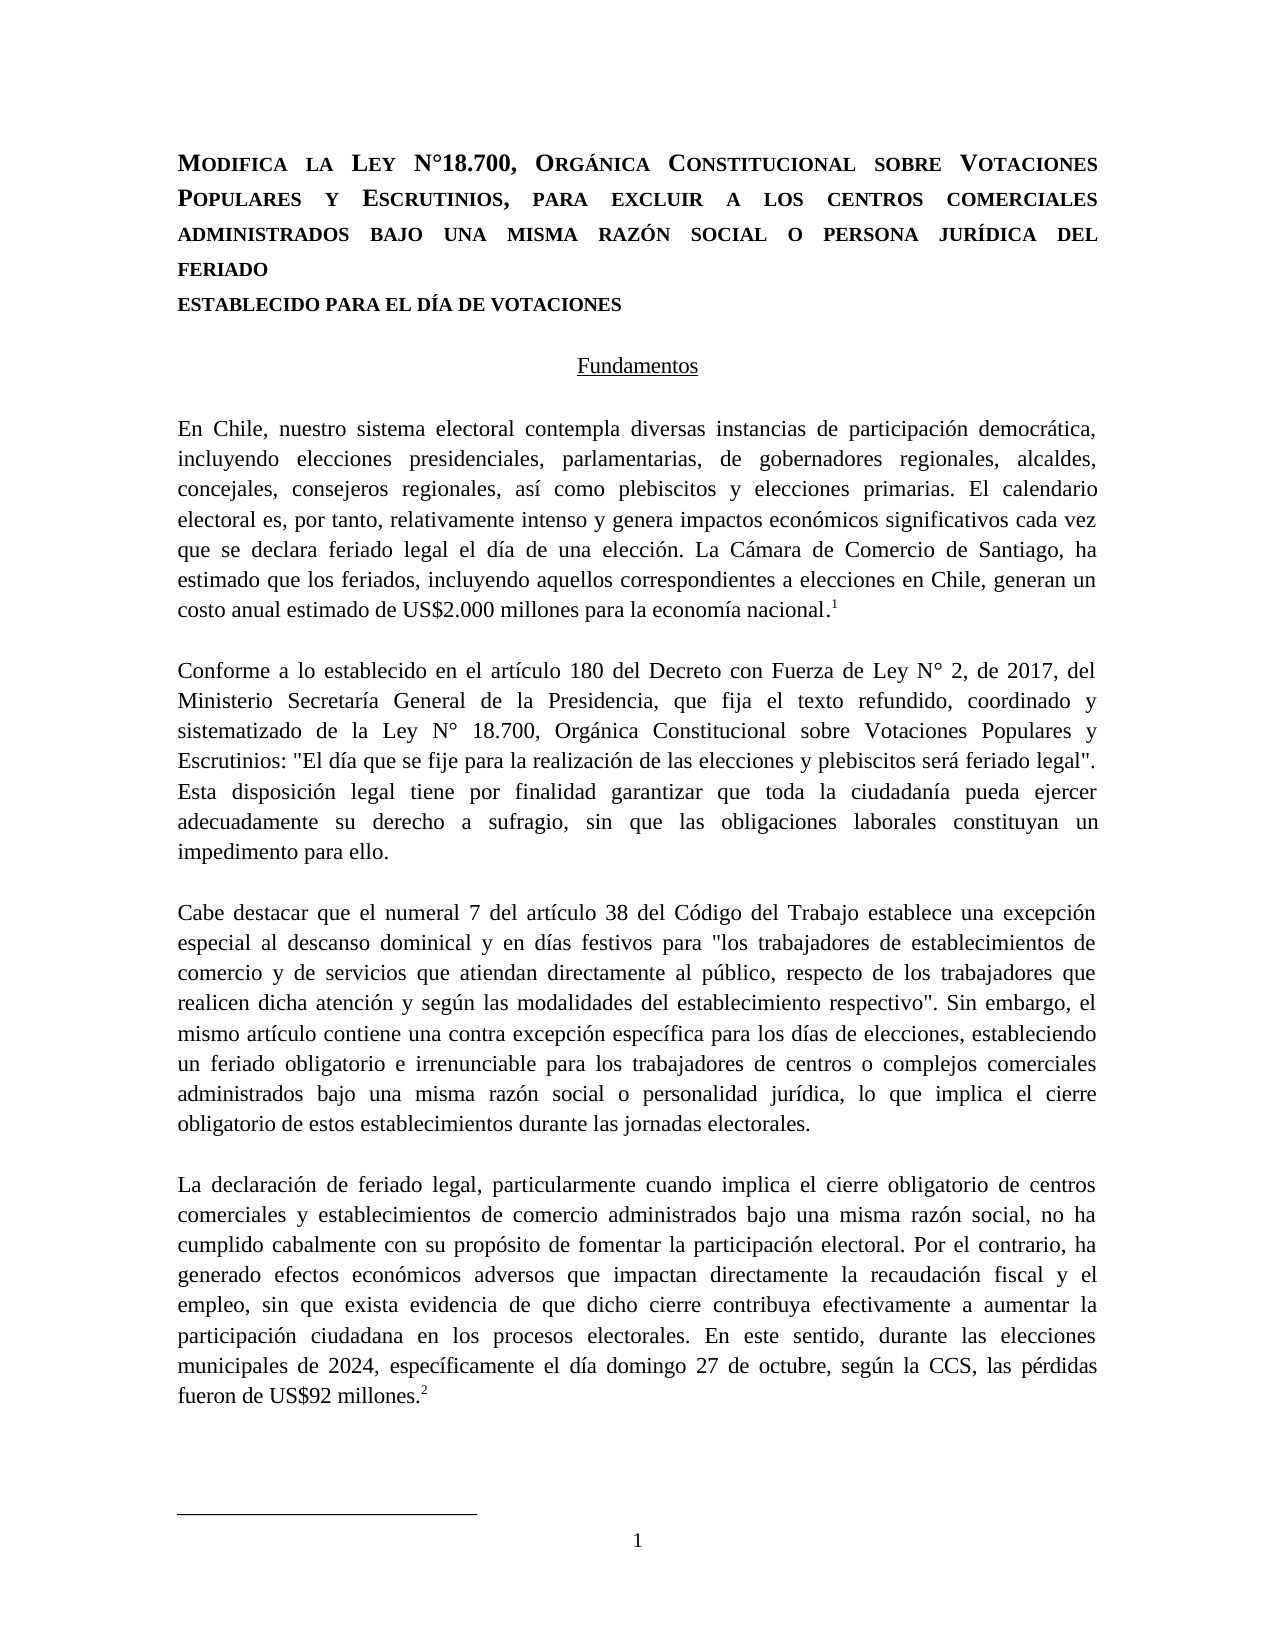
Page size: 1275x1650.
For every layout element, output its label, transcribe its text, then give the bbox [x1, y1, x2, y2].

subtitle Modifica la Ley N°18.700, Orgánica Constitucional sobre Votaciones Populares y Escrutinios, para excluir a los centros comerciales administrados bajo una misma razón social o persona jurídica del feriado [177, 148, 1098, 281]
text Cabe destacar que el numeral 7 del artículo 38 del Código del Trabajo establece una excepción especial al descanso dominical y en días festivos para "los trabajadores de establecimientos de comercio y de servicios que atiendan directamente al público, respecto de los trabajadores que realicen dicha atención y según las modalidades del establecimiento respectivo". Sin embargo, el mismo artículo contiene una contra excepción específica para los días de elecciones, estableciendo un feriado obligatorio e irrenunciable para los trabajadores de centros o complejos comerciales administrados bajo una misma razón social o personalidad jurídica, lo que implica el cierre obligatorio de estos establecimientos durante las jornadas electorales. [177, 899, 1098, 1137]
text Fundamentos [150, 352, 1125, 378]
text ESTABLECIDO PARA EL DÍA DE VOTACIONES [177, 293, 1125, 316]
text Conforme a lo establecido en el artículo 180 del Decreto con Fuerza de Ley N° 2, de 2017, del Ministerio Secretaría General de la Presidencia, que fija el texto refundido, coordinado y sistematizado de la Ley N° 18.700, Orgánica Constitucional sobre Votaciones Populares y Escrutinios: "El día que se fije para la realización de las elecciones y plebiscitos será feriado legal". Esta disposición legal tiene por finalidad garantizar que toda la ciudadanía pueda ejercer adecuadamente su derecho a sufragio, sin que las obligaciones laborales constituyan un impedimento para ello. [177, 657, 1098, 864]
text La declaración de feriado legal, particularmente cuando implica el cierre obligatorio de centros comerciales y establecimientos de comercio administrados bajo una misma razón social, no ha cumplido cabalmente con su propósito de fomentar la participación electoral. Por el contrario, ha generado efectos económicos adversos que impactan directamente la recaudación fiscal y el empleo, sin que exista evidencia de que dicho cierre contribuya efectivamente a aumentar la participación ciudadana en los procesos electorales. En este sentido, durante las elecciones municipales de 2024, específicamente el día domingo 27 de octubre, según la CCS, las pérdidas fueron de US$92 millones.2 [177, 1171, 1098, 1408]
text En Chile, nuestro sistema electoral contempla diversas instancias de participación democrática, incluyendo elecciones presidenciales, parlamentarias, de gobernadores regionales, alcaldes, concejales, consejeros regionales, así como plebiscitos y elecciones primarias. El calendario electoral es, por tanto, relativamente intenso y genera impactos económicos significativos cada vez que se declara feriado legal el día de una elección. La Cámara de Comercio de Santiago, ha estimado que los feriados, incluyendo aquellos correspondientes a elecciones en Chile, generan un costo anual estimado de US$2.000 millones para la economía nacional.1 [177, 415, 1098, 623]
